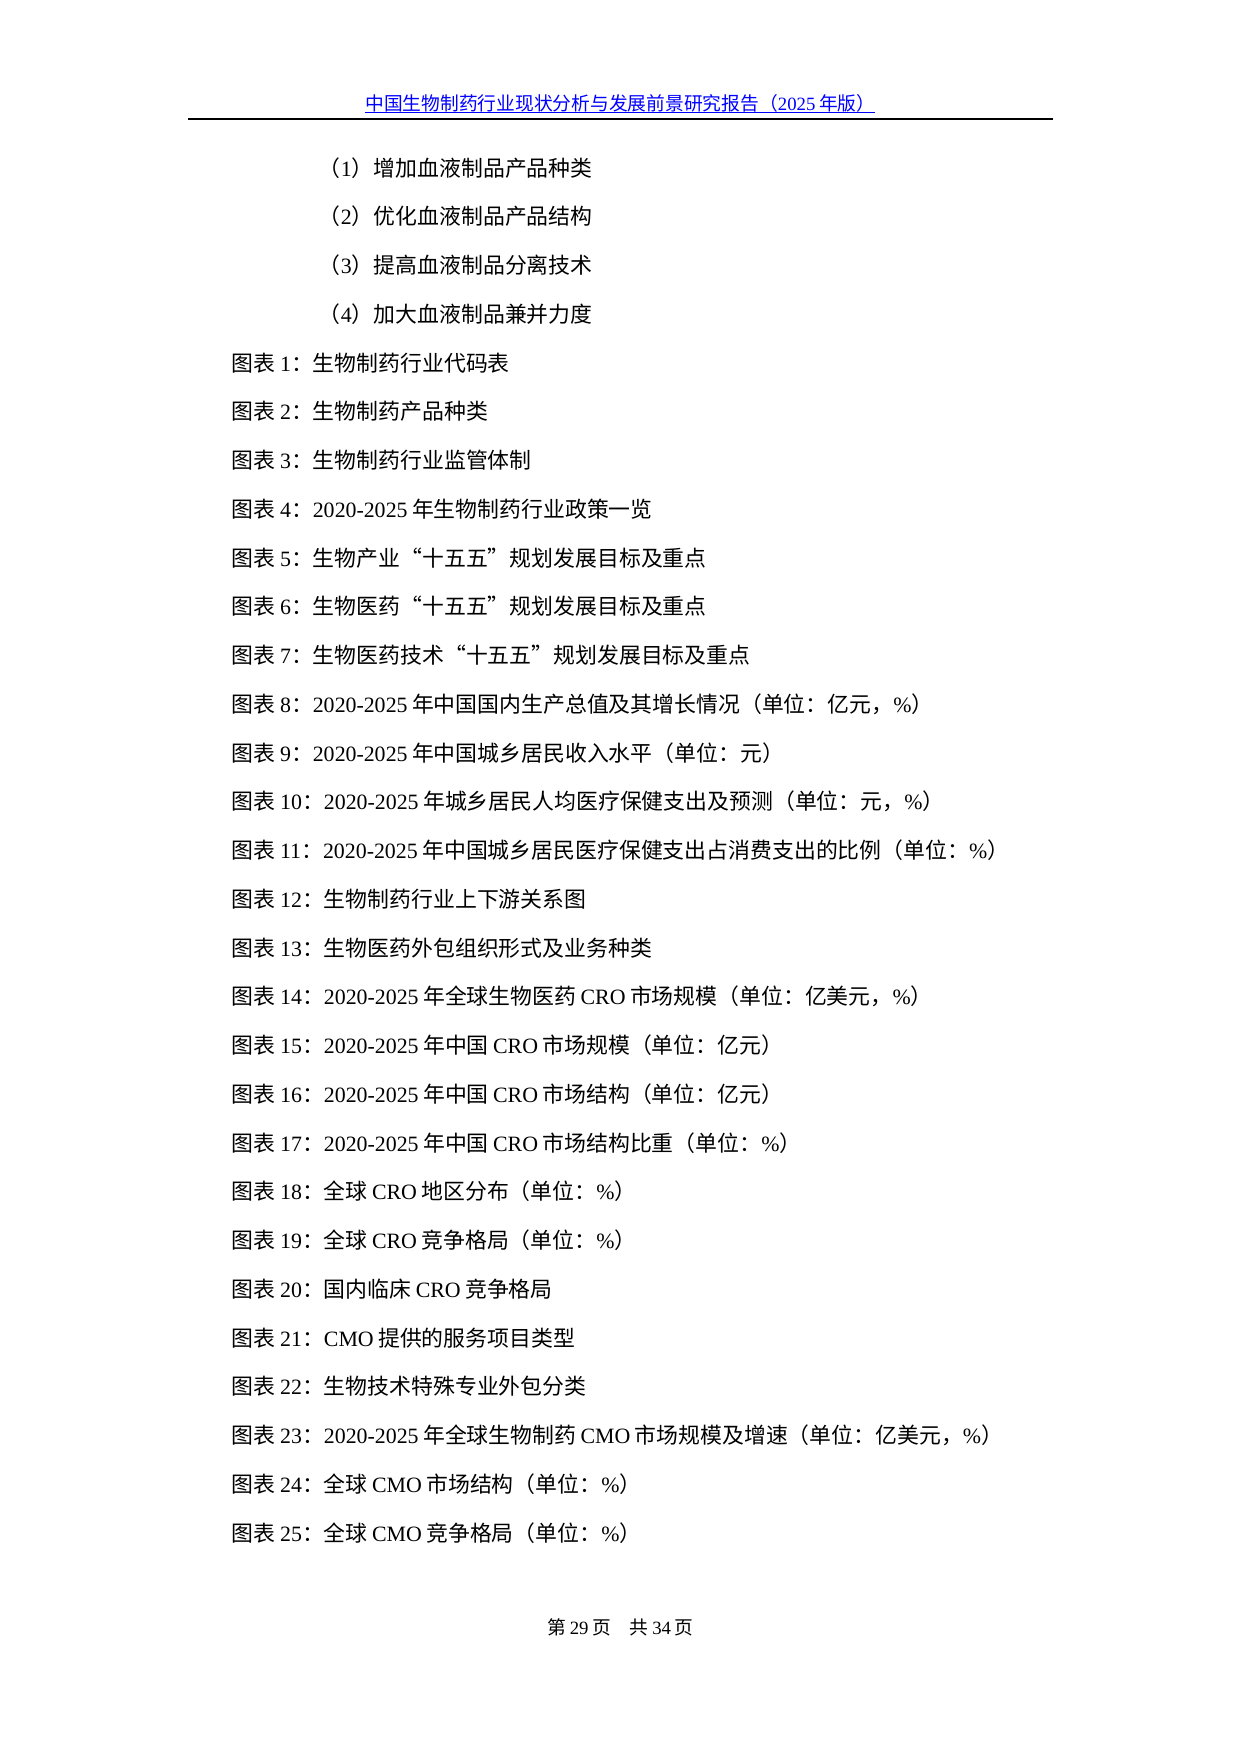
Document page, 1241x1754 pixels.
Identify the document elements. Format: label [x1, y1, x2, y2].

text [187, 150, 1053, 1548]
